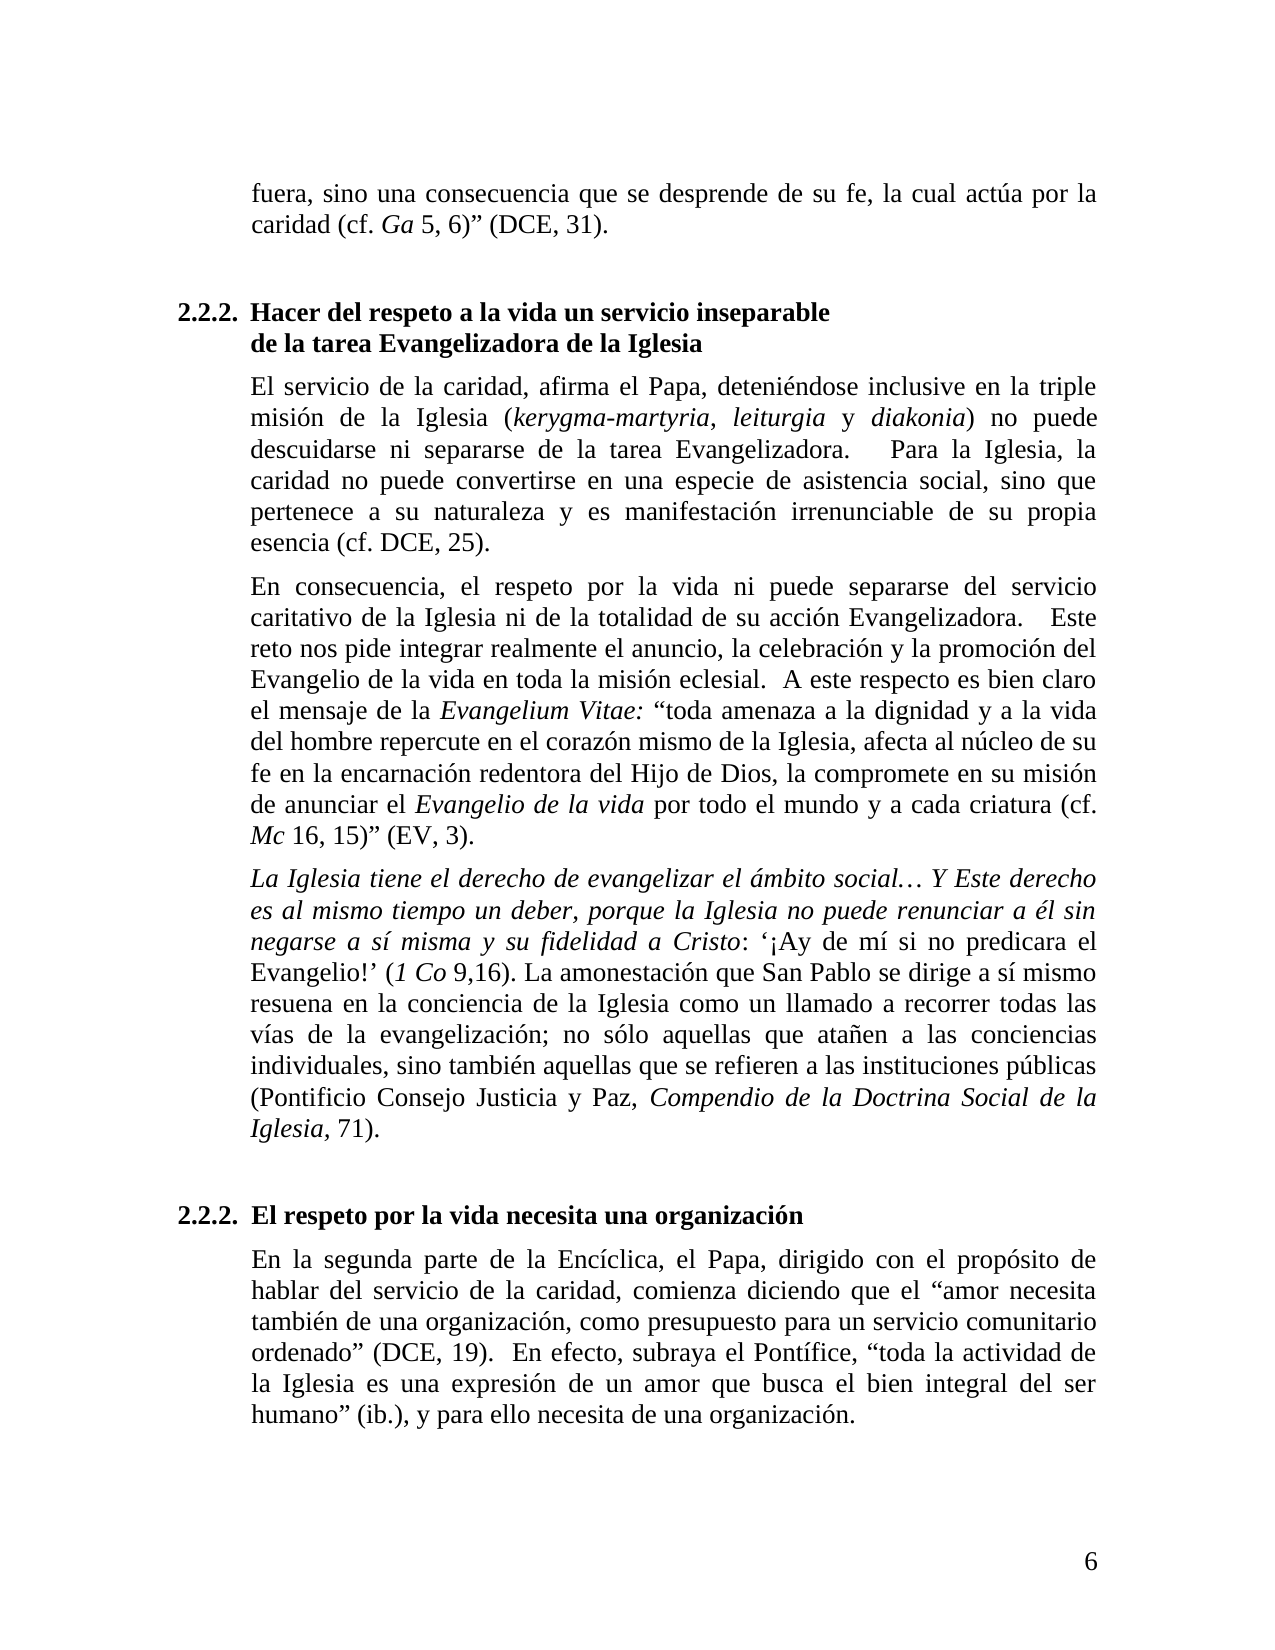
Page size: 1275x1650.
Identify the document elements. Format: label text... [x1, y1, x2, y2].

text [251, 177, 1098, 239]
text 2.2.2. El respeto por la vida necesita una organización [177, 1199, 1098, 1230]
text El servicio de la caridad, afirma el Papa, deteniéndose inclusive en la triple misión de la Iglesia (kerygma-martyria, leiturgia y diakonia) no puede descuidarse ni separarse de la tarea Evangelizadora. Para la Iglesia, la caridad no puede convertirse en una especie de asistencia social, sino que pertenece a su naturaleza y es manifestación irrenunciable de su propia esencia (cf. DCE, 25). [250, 370, 1098, 557]
text En consecuencia, el respeto por la vida ni puede separarse del servicio caritativo de la Iglesia ni de la totalidad de su acción Evangelizadora. Este reto nos pide integrar realmente el anuncio, la celebración y la promoción del Evangelio de la vida en toda la misión eclesial. A este respecto es bien claro el mensaje de la Evangelium Vitae: “toda amenaza a la dignidad y a la vida del hombre repercute en el corazón mismo de la Iglesia, afecta al núcleo de su fe en la encarnación redentora del Hijo de Dios, la compromete en su misión de anunciar el Evangelio de la vida por todo el mundo y a cada criatura (cf. Mc 16, 15)” (EV, 3). [250, 570, 1098, 850]
text La Iglesia tiene el derecho de evangelizar el ámbito social… Y Este derecho es al mismo tiempo un deber, porque la Iglesia no puede renunciar a él sin negarse a sí misma y su fidelidad a Cristo: ‘¡Ay de mí si no predicara el Evangelio!’ (1 Co 9,16). La amonestación que San Pablo se dirige a sí mismo resuena en la conciencia de la Iglesia como un llamado a recorrer todas las vías de la evangelización; no sólo aquellas que atañen a las conciencias individuales, sino también aquellas que se refieren a las instituciones públicas (Pontificio Consejo Justicia y Paz, Compendio de la Doctrina Social de la Iglesia, 71). [250, 863, 1098, 1143]
text de la tarea Evangelizadora de la Iglesia [250, 327, 1098, 358]
text En la segunda parte de la Encíclica, el Papa, dirigido con el propósito de hablar del servicio de la caridad, comienza diciendo que el “amor necesita también de una organización, como presupuesto para un servicio comunitario ordenado” (DCE, 19). En efecto, subraya el Pontífice, “toda la actividad de la Iglesia es una expresión de un amor que busca el bien integral del ser humano” (ib.), y para ello necesita de una organización. [251, 1243, 1098, 1429]
text 2.2.2. Hacer del respeto a la vida un servicio inseparable [177, 296, 1098, 327]
